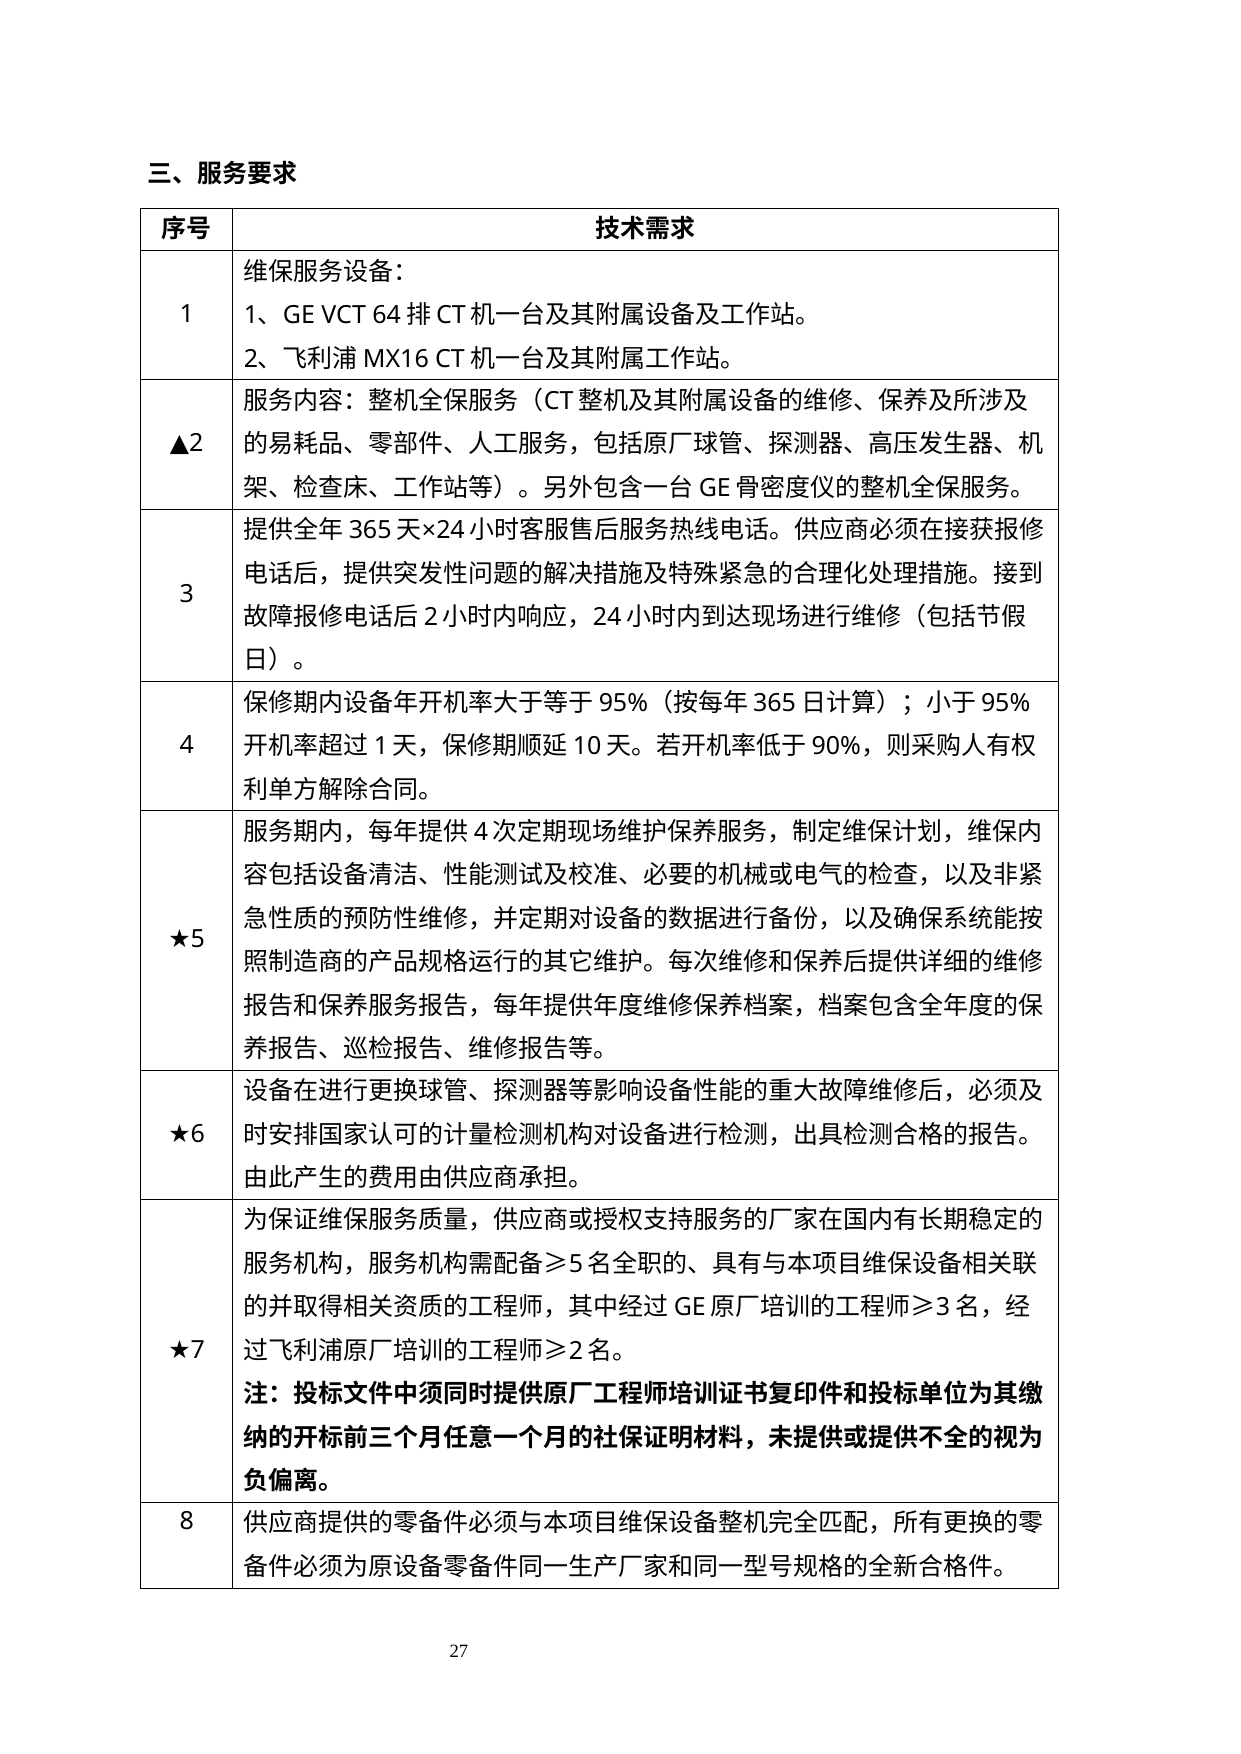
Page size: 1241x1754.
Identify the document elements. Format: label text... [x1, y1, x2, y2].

table_cell 1 [141, 251, 232, 379]
table_header 序号 [141, 209, 232, 250]
table_cell ★7 [141, 1200, 232, 1502]
table_cell 为保证维保服务质量，供应商或授权支持服务的厂家在国内有长期稳定的服务机构，服务机构需配备≥5名全职的、具有与本项目维保设备相关联的并取得相关资质的工程师，其中经过GE原厂培训的工程师≥3名，经过飞利浦原厂培训的工程师≥2名。 注：投标文件中须同时提供原厂工程师培训证书复印件和投标单位为其缴纳的开标前三个月任意一个月的社保证明材料，未提供或提供不全的视为负偏离。 [233, 1200, 1058, 1502]
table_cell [233, 1503, 1058, 1588]
table_cell ★5 [141, 811, 232, 1070]
table_cell 8 [141, 1503, 232, 1588]
table_cell ★6 [141, 1071, 232, 1199]
table_header 技术需求 [233, 209, 1058, 250]
table_cell 服务内容：整机全保服务（CT整机及其附属设备的维修、保养及所涉及的易耗品、零部件、人工服务，包括原厂球管、探测器、高压发生器、机架、检查床、工作站等）。另外包含一台GE骨密度仪的整机全保服务。 [233, 380, 1058, 508]
table_cell 维保服务设备： 1、GE VCT 64排CT机一台及其附属设备及工作站。 2、飞利浦MX16 CT机一台及其附属工作站。 [233, 251, 1058, 379]
table_cell ▲2 [141, 380, 232, 508]
table_cell 3 [141, 510, 232, 681]
table_cell 设备在进行更换球管、探测器等影响设备性能的重大故障维修后，必须及时安排国家认可的计量检测机构对设备进行检测，出具检测合格的报告。由此产生的费用由供应商承担。 [233, 1071, 1058, 1199]
table_cell 4 [141, 682, 232, 810]
table_cell 服务期内，每年提供4次定期现场维护保养服务，制定维保计划，维保内容包括设备清洁、性能测试及校准、必要的机械或电气的检查，以及非紧急性质的预防性维修，并定期对设备的数据进行备份，以及确保系统能按照制造商的产品规格运行的其它维护。每次维修和保养后提供详细的维修报告和保养服务报告，每年提供年度维修保养档案，档案包含全年度的保养报告、巡检报告、维修报告等。 [233, 811, 1058, 1070]
table_cell 保修期内设备年开机率大于等于95%（按每年365日计算）；小于95%开机率超过1天，保修期顺延10天。若开机率低于90%，则采购人有权利单方解除合同。 [233, 682, 1058, 810]
table_cell 提供全年365天×24小时客服售后服务热线电话。供应商必须在接获报修电话后，提供突发性问题的解决措施及特殊紧急的合理化处理措施。接到故障报修电话后2小时内响应，24小时内到达现场进行维修（包括节假日）。 [233, 510, 1058, 681]
list 三、服务要求 [148, 153, 1051, 190]
